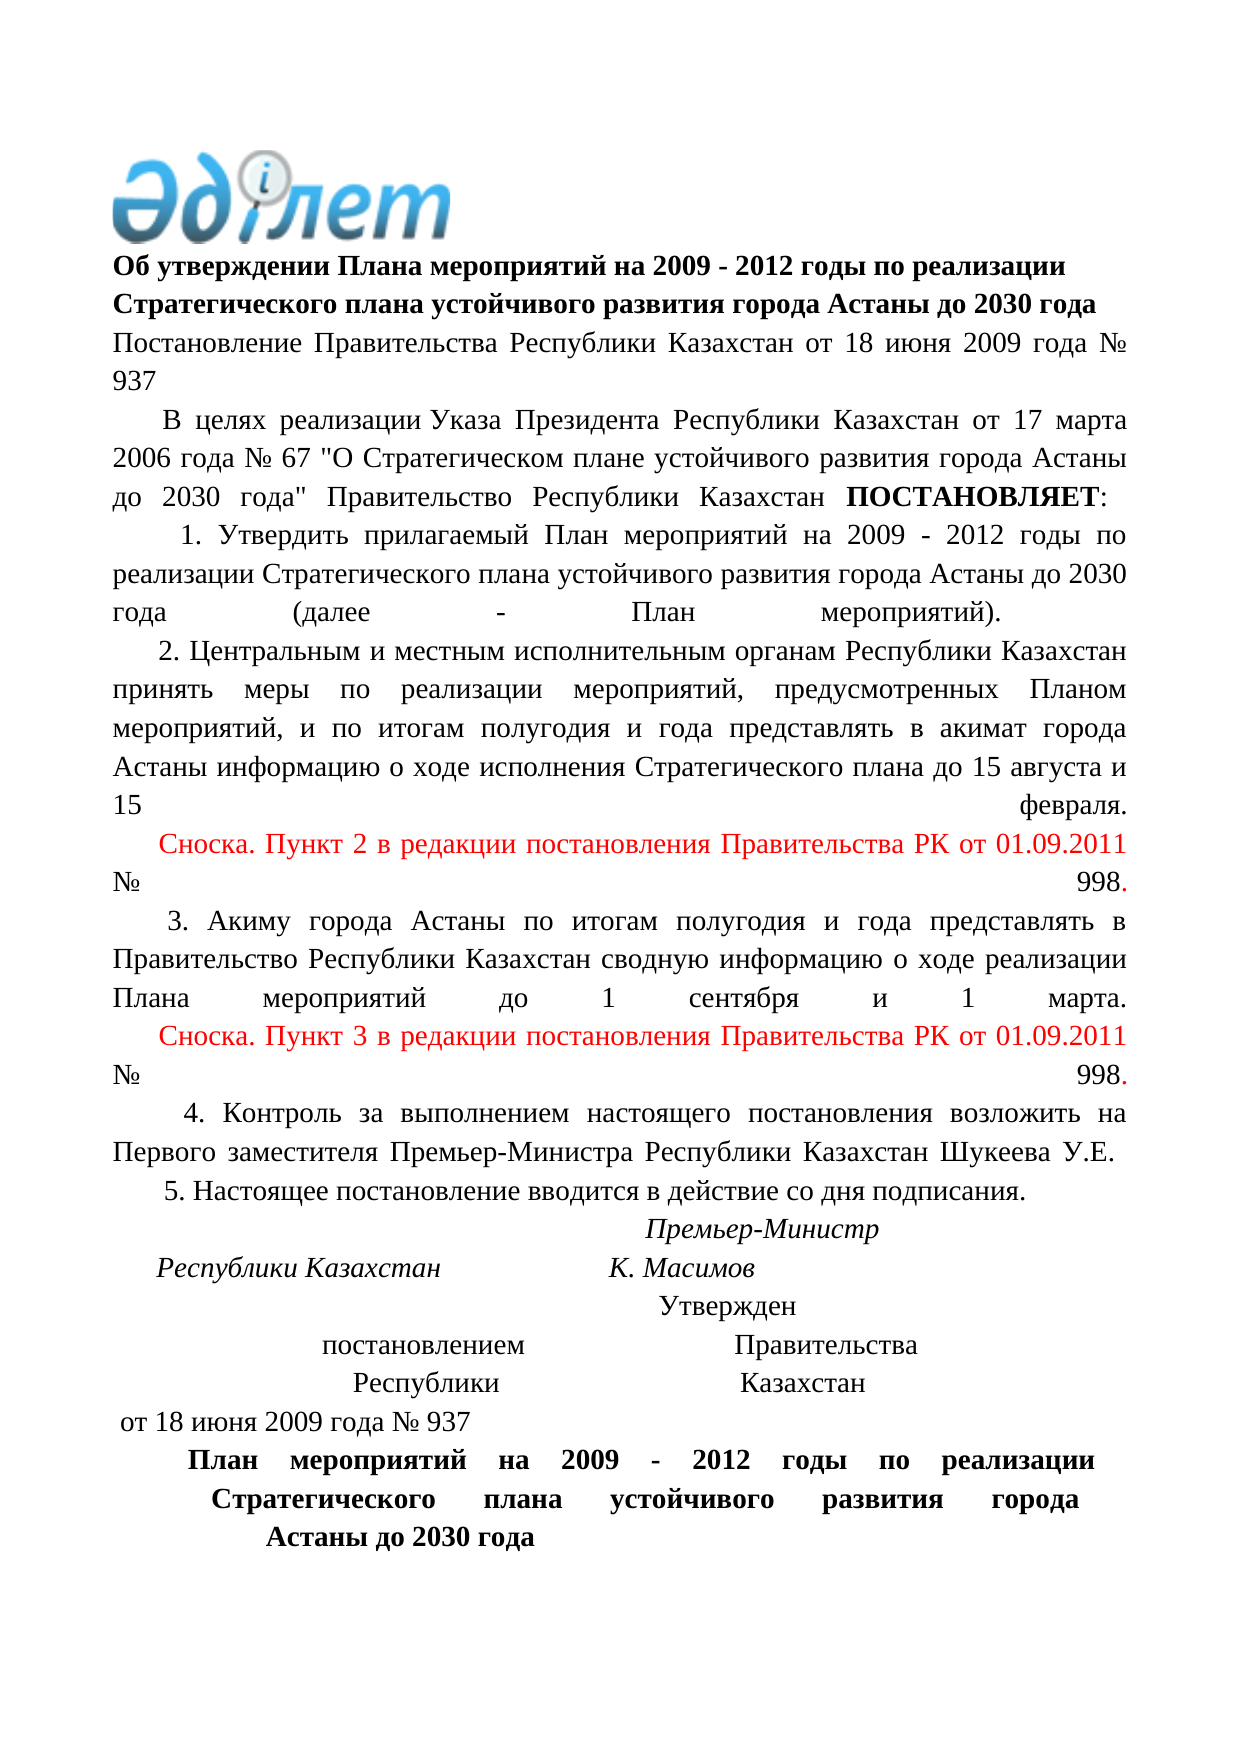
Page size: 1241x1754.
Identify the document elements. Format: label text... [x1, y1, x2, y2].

text Постановление Правительства Республики Казахстан от 18 июня 2009 года № 937 [112, 325, 1128, 397]
text Премьер-Министр Республики Казахстан К. Масимов [112, 1211, 1128, 1283]
text План мероприятий на 2009 - 2012 годы по реализации Стратегического плана устойчивого развития города Астаны до 2030 года [112, 1442, 1128, 1553]
picture [112, 150, 451, 244]
text Утвержден постановлением Правительства Республики Казахстан от 18 июня 2009 года № 937 [112, 1288, 1128, 1437]
text В целях реализации Указа Президента Республики Казахстан от 17 марта 2006 года № 67 "О Стратегическом плане устойчивого развития города Астаны до 2030 года" Правительство Республики Казахстан ПОСТАНОВЛЯЕТ: 1. Утвердить прилагаемый План мероприятий на 2009 - 2012 годы по реализации Стратегического плана устойчивого развития города Астаны до 2030 года (далее - План мероприятий). 2. Центральным и местным исполнительным органам Республики Казахстан принять меры по реализации мероприятий, предусмотренных Планом мероприятий, и по итогам полугодия и года представлять в акимат города Астаны информацию о ходе исполнения Стратегического плана до 15 августа и 15 февраля. Сноска. Пункт 2 в редакции постановления Правительства РК от 01.09.2011 № 998. 3. Акиму города Астаны по итогам полугодия и года представлять в Правительство Республики Казахстан сводную информацию о ходе реализации Плана мероприятий до 1 сентября и 1 марта. Сноска. Пункт 3 в редакции постановления Правительства РК от 01.09.2011 № 998. 4. Контроль за выполнением настоящего постановления возложить на Первого заместителя Премьер-Министра Республики Казахстан Шукеева У.Е. 5. Настоящее постановление вводится в действие со дня подписания. [112, 402, 1128, 1206]
text Об утверждении Плана мероприятий на 2009 - 2012 годы по реализации Стратегического плана устойчивого развития города Астаны до 2030 года [112, 248, 1128, 320]
